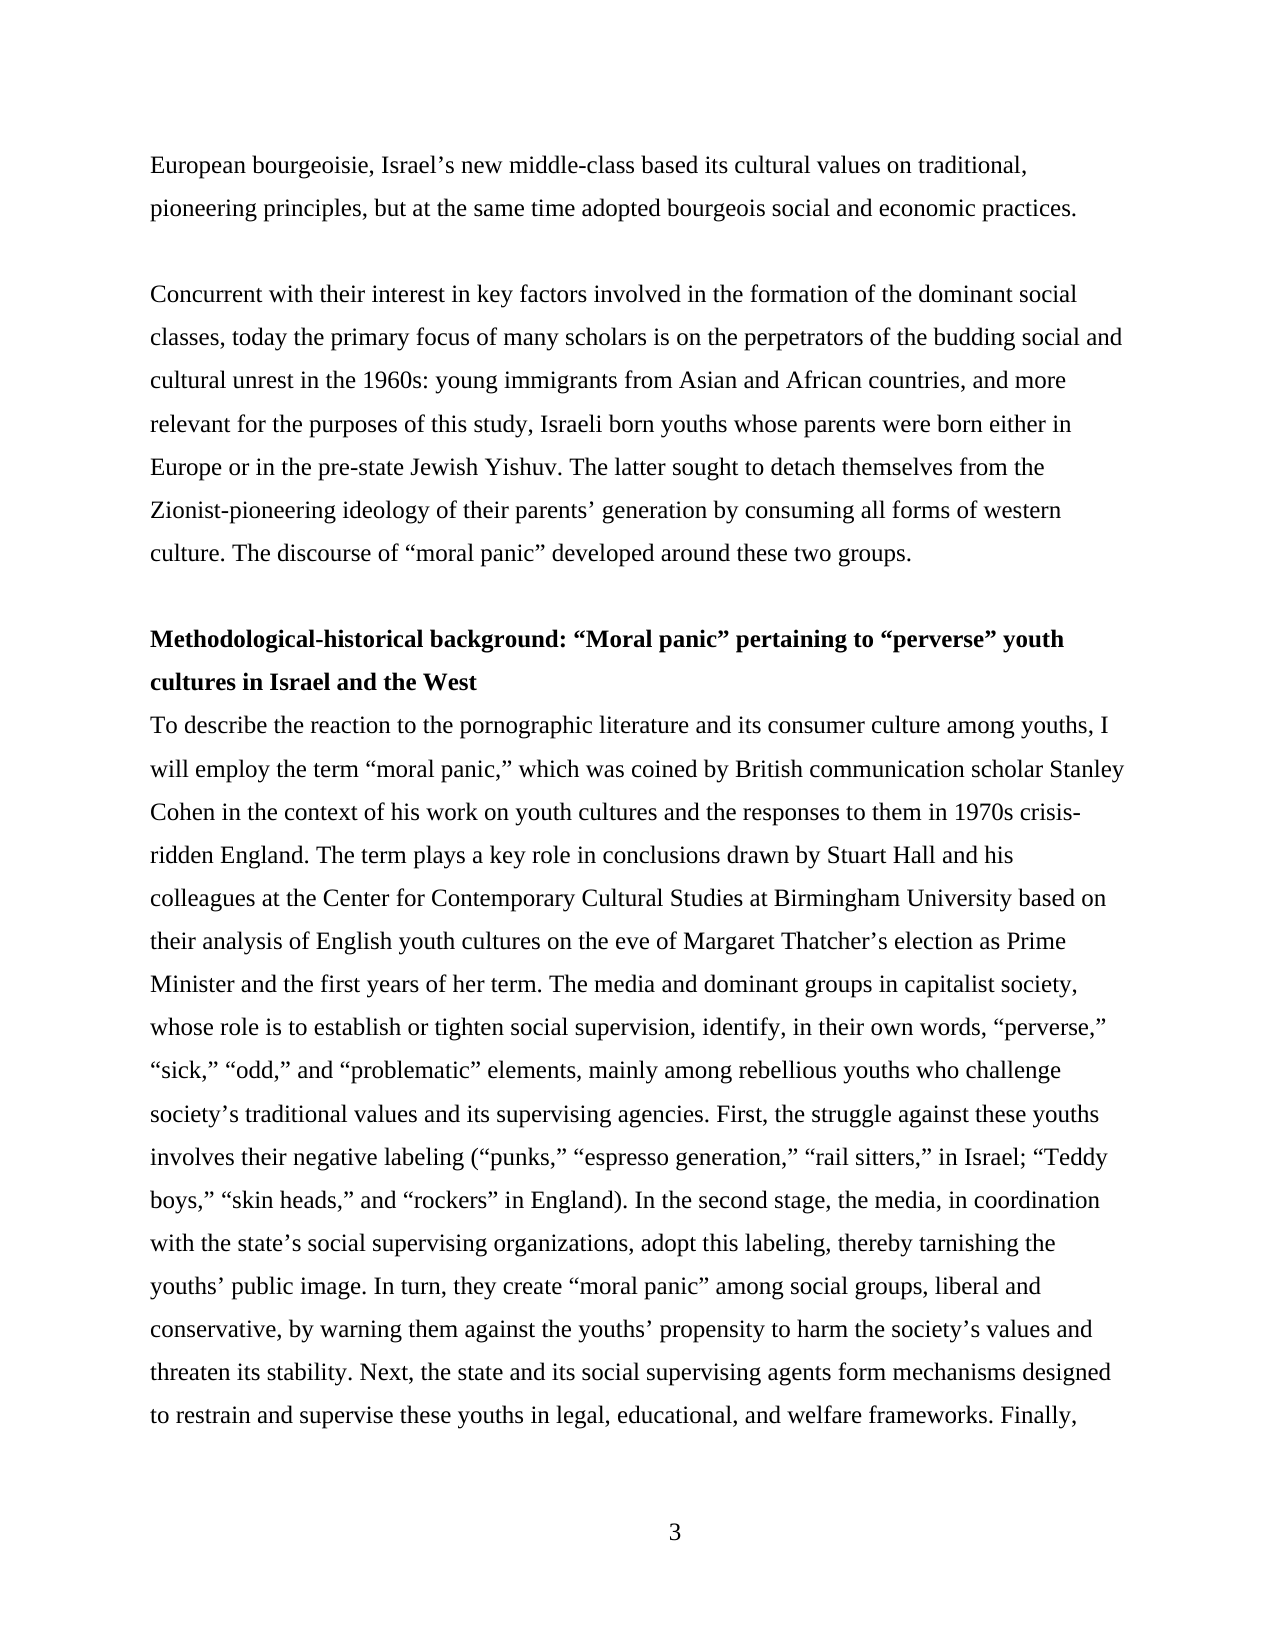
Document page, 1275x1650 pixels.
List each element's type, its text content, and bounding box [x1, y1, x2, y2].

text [150, 711, 1125, 1429]
text Methodological-historical background: “Moral panic” pertaining to “perverse” youth cultures in Israel and the West [150, 624, 1125, 696]
text Concurrent with their interest in key factors involved in the formation of the dominant social classes, today the primary focus of many scholars is on the perpetrators of the budding social and cultural unrest in the 1960s: young immigrants from Asian and African countries, and more relevant for the purposes of this study, Israeli born youths whose parents were born either in Europe or in the pre-state Jewish Yishuv. The latter sought to detach themselves from the Zionist-pioneering ideology of their parents’ generation by consuming all forms of western culture. The discourse of “moral panic” developed around these two groups. [150, 279, 1125, 567]
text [150, 150, 1125, 222]
